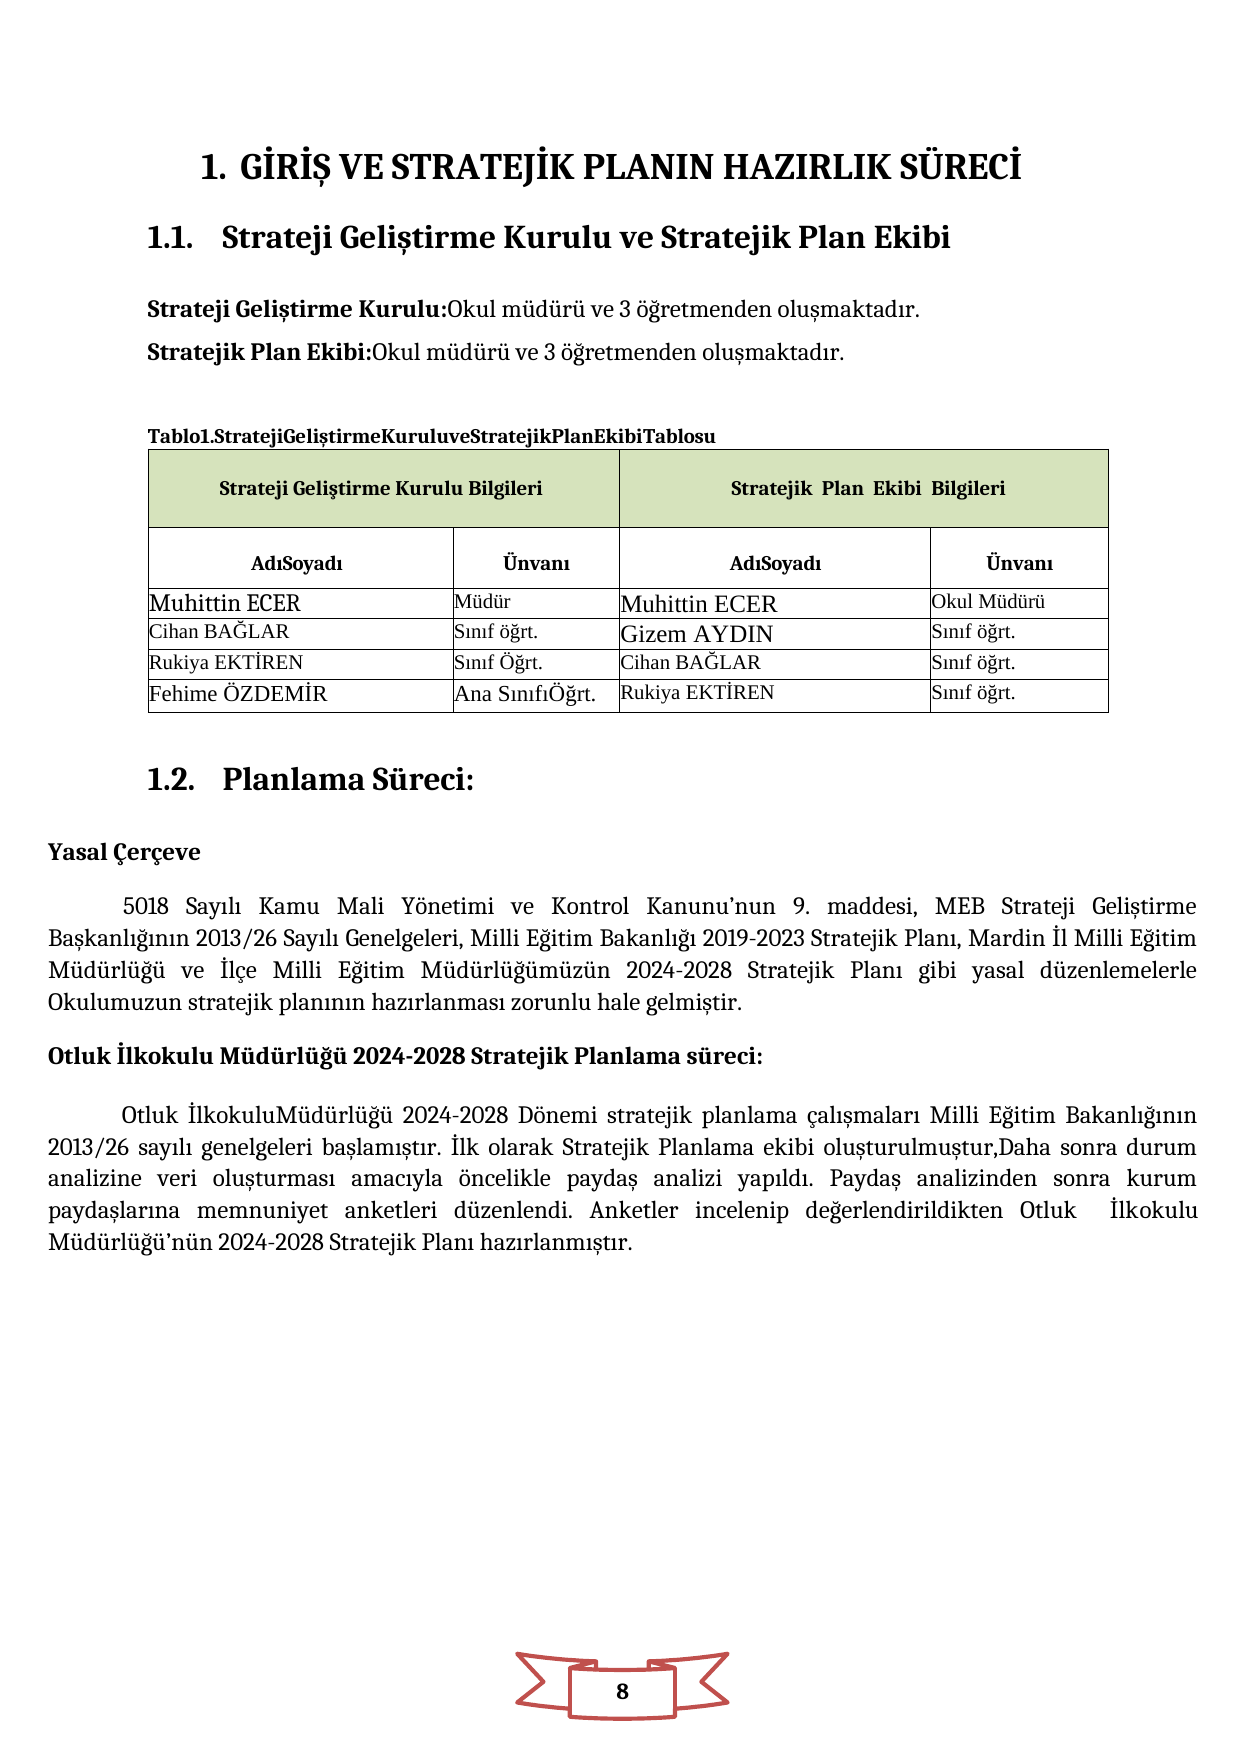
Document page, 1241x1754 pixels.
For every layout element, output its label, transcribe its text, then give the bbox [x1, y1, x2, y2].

table_cell Fehime ÖZDEMİR [149, 680, 453, 712]
table_cell Muhittin ECER [620, 589, 930, 618]
table_header Stratejik Plan Ekibi Bilgileri [620, 450, 1108, 527]
table_cell Sınıf öğrt. [931, 650, 1108, 679]
text Stratejik Plan Ekibi:Okul müdürü ve 3 öğretmenden oluşmaktadır. [148, 338, 1092, 367]
table_cell Ünvanı [931, 528, 1108, 588]
table_cell Okul Müdürü [931, 589, 1108, 618]
table_cell Muhittin ECER [149, 589, 453, 618]
table_cell Sınıf Öğrt. [454, 650, 619, 679]
table_cell Rukiya EKTİREN [620, 680, 930, 712]
table_cell Sınıf öğrt. [931, 680, 1108, 712]
table_cell Sınıf öğrt. [931, 619, 1108, 649]
table_cell Cihan BAĞLAR [149, 619, 453, 649]
text Yasal Çerçeve [48, 837, 1198, 866]
table_cell Gizem AYDIN [620, 619, 930, 649]
text Otluk İlkokulu Müdürlüğü 2024-2028 Stratejik Planlama süreci: [48, 1042, 1198, 1070]
table_cell Müdür [454, 589, 619, 618]
subtitle Planlama Süreci: [148, 761, 1198, 799]
table_cell AdıSoyadı [620, 528, 930, 588]
table_header Strateji Geliştirme Kurulu Bilgileri [149, 450, 619, 527]
table_cell Rukiya EKTİREN [149, 650, 453, 679]
subtitle Strateji Geliştirme Kurulu ve Stratejik Plan Ekibi [148, 218, 1198, 256]
table_cell Sınıf öğrt. [454, 619, 619, 649]
text Otluk İlkokuluMüdürlüğü 2024-2028 Dönemi stratejik planlama çalışmaları Milli Eğitim Bakanlığının 2013/26 sayılı genelgeleri başlamıştır. İlk olarak Stratejik Planlama ekibi oluşturulmuştur,Daha sonra durum analizine veri oluşturması amacıyla öncelikle paydaş analizi yapıldı. Paydaş analizinden sonra kurum paydaşlarına memnuniyet anketleri düzenlendi. Anketler incelenip değerlendirildikten Otluk İlkokulu Müdürlüğü’nün 2024-2028 Stratejik Planı hazırlanmıştır. [48, 1101, 1198, 1257]
table_cell AdıSoyadı [149, 528, 453, 588]
text 5018 Sayılı Kamu Mali Yönetimi ve Kontrol Kanunu’nun 9. maddesi, MEB Strateji Geliştirme Başkanlığının 2013/26 Sayılı Genelgeleri, Milli Eğitim Bakanlığı 2019-2023 Stratejik Planı, Mardin İl Milli Eğitim Müdürlüğü ve İlçe Milli Eğitim Müdürlüğümüzün 2024-2028 Stratejik Planı gibi yasal düzenlemelerle Okulumuzun stratejik planının hazırlanması zorunlu hale gelmiştir. [48, 892, 1198, 1017]
subtitle GİRİŞ VE STRATEJİK PLANIN HAZIRLIK SÜRECİ [201, 146, 1198, 189]
table_cell Ana SınıfıÖğrt. [454, 680, 619, 712]
table_cell Cihan BAĞLAR [620, 650, 930, 679]
table_cell Ünvanı [454, 528, 619, 588]
text Tablo1.StratejiGeliştirmeKuruluveStratejikPlanEkibiTablosu [148, 424, 1198, 448]
text Strateji Geliştirme Kurulu:Okul müdürü ve 3 öğretmenden oluşmaktadır. [148, 295, 1093, 323]
